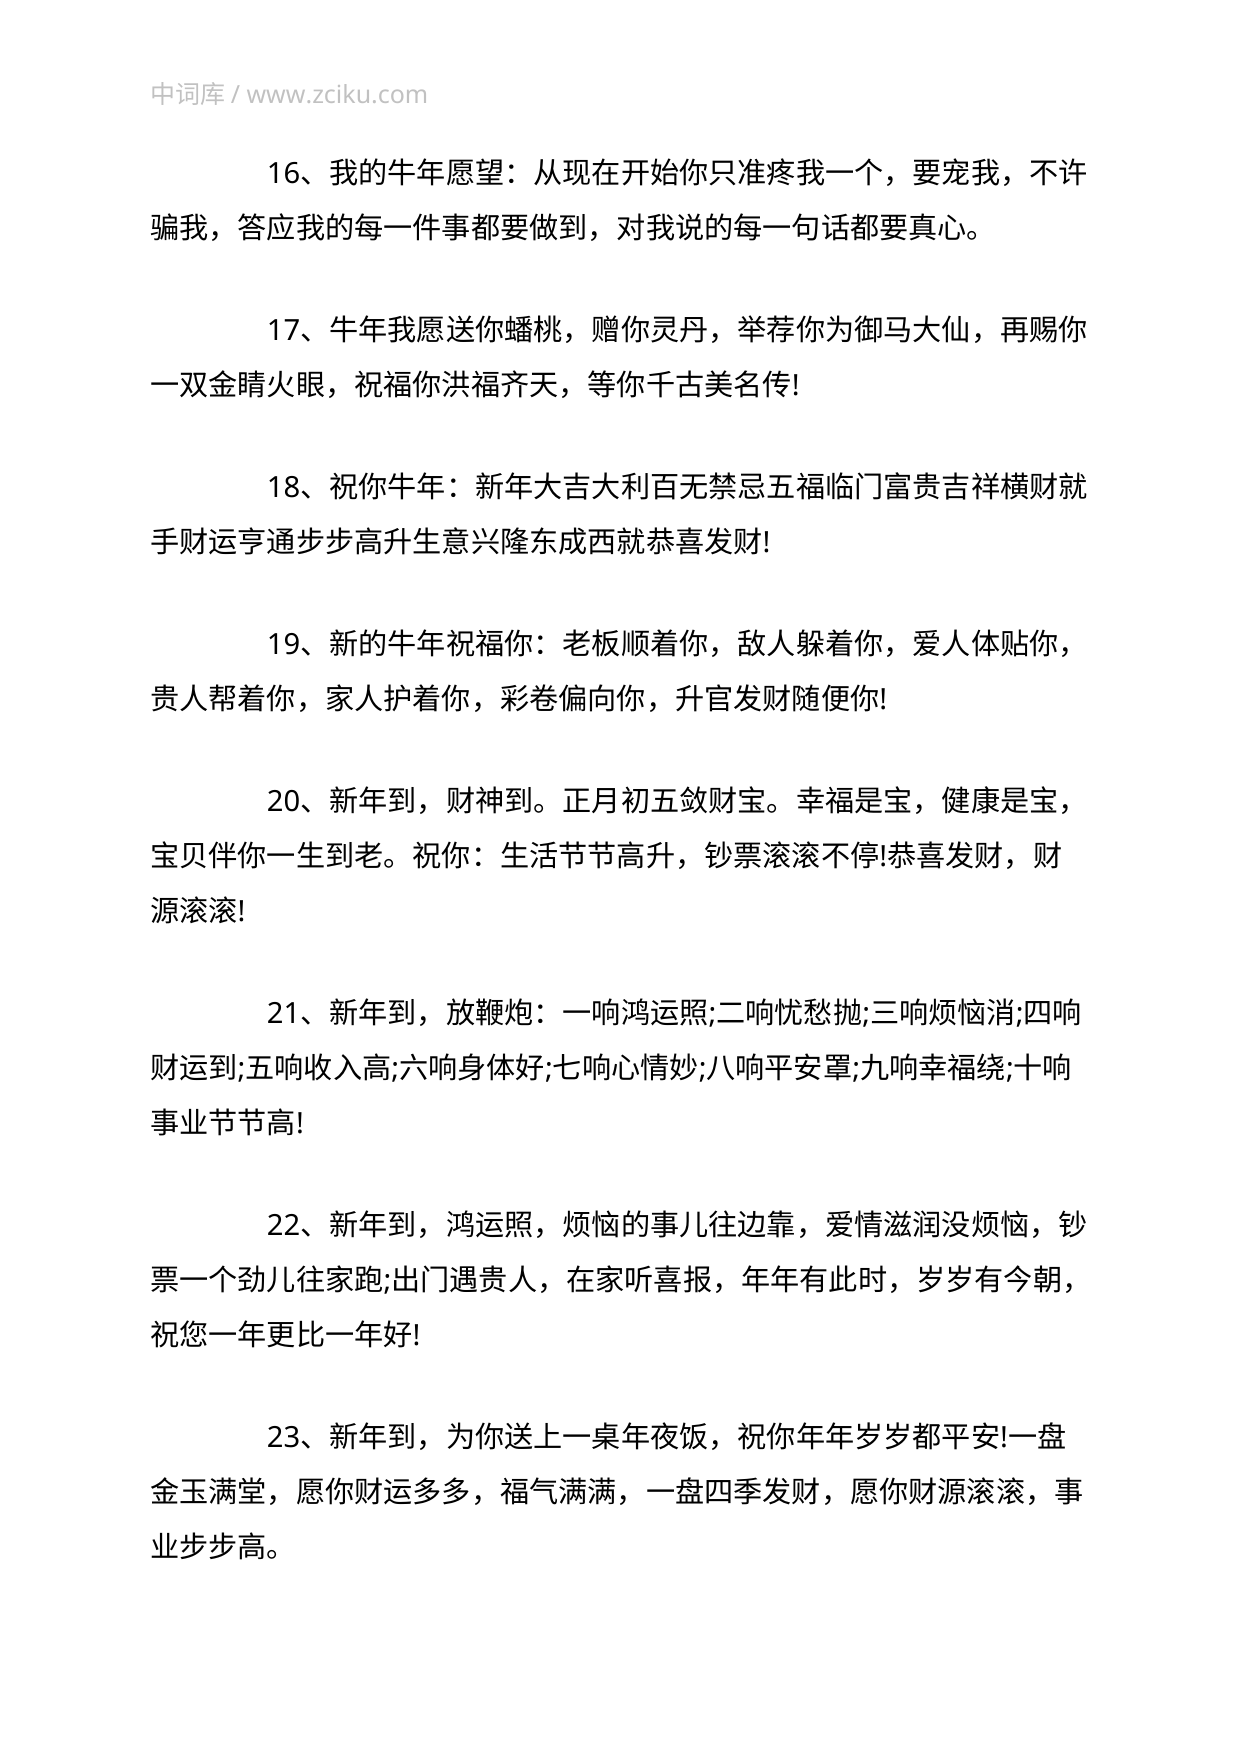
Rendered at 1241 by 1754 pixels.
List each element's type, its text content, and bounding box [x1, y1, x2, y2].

text 21、新年到，放鞭炮：一响鸿运照;二响忧愁抛;三响烦恼消;四响财运到;五响收入高;六响身体好;七响心情妙;八响平安罩;九响幸福绕;十响事业节节高! [150, 990, 1090, 1142]
text 23、新年到，为你送上一桌年夜饭，祝你年年岁岁都平安!一盘金玉满堂，愿你财运多多，福气满满，一盘四季发财，愿你财源滚滚，事业步步高。 [150, 1414, 1090, 1566]
text 20、新年到，财神到。正月初五敛财宝。幸福是宝，健康是宝，宝贝伴你一生到老。祝你：生活节节高升，钞票滚滚不停!恭喜发财，财源滚滚! [150, 778, 1090, 930]
text 18、祝你牛年：新年大吉大利百无禁忌五福临门富贵吉祥横财就手财运亨通步步高升生意兴隆东成西就恭喜发财! [150, 464, 1090, 561]
text 16、我的牛年愿望：从现在开始你只准疼我一个，要宠我，不许骗我，答应我的每一件事都要做到，对我说的每一句话都要真心。 [150, 150, 1090, 247]
text 22、新年到，鸿运照，烦恼的事儿往边靠，爱情滋润没烦恼，钞票一个劲儿往家跑;出门遇贵人，在家听喜报，年年有此时，岁岁有今朝，祝您一年更比一年好! [150, 1202, 1090, 1354]
text 17、牛年我愿送你蟠桃，赠你灵丹，举荐你为御马大仙，再赐你一双金睛火眼，祝福你洪福齐天，等你千古美名传! [150, 307, 1090, 404]
text 19、新的牛年祝福你：老板顺着你，敌人躲着你，爱人体贴你，贵人帮着你，家人护着你，彩卷偏向你，升官发财随便你! [150, 621, 1090, 718]
